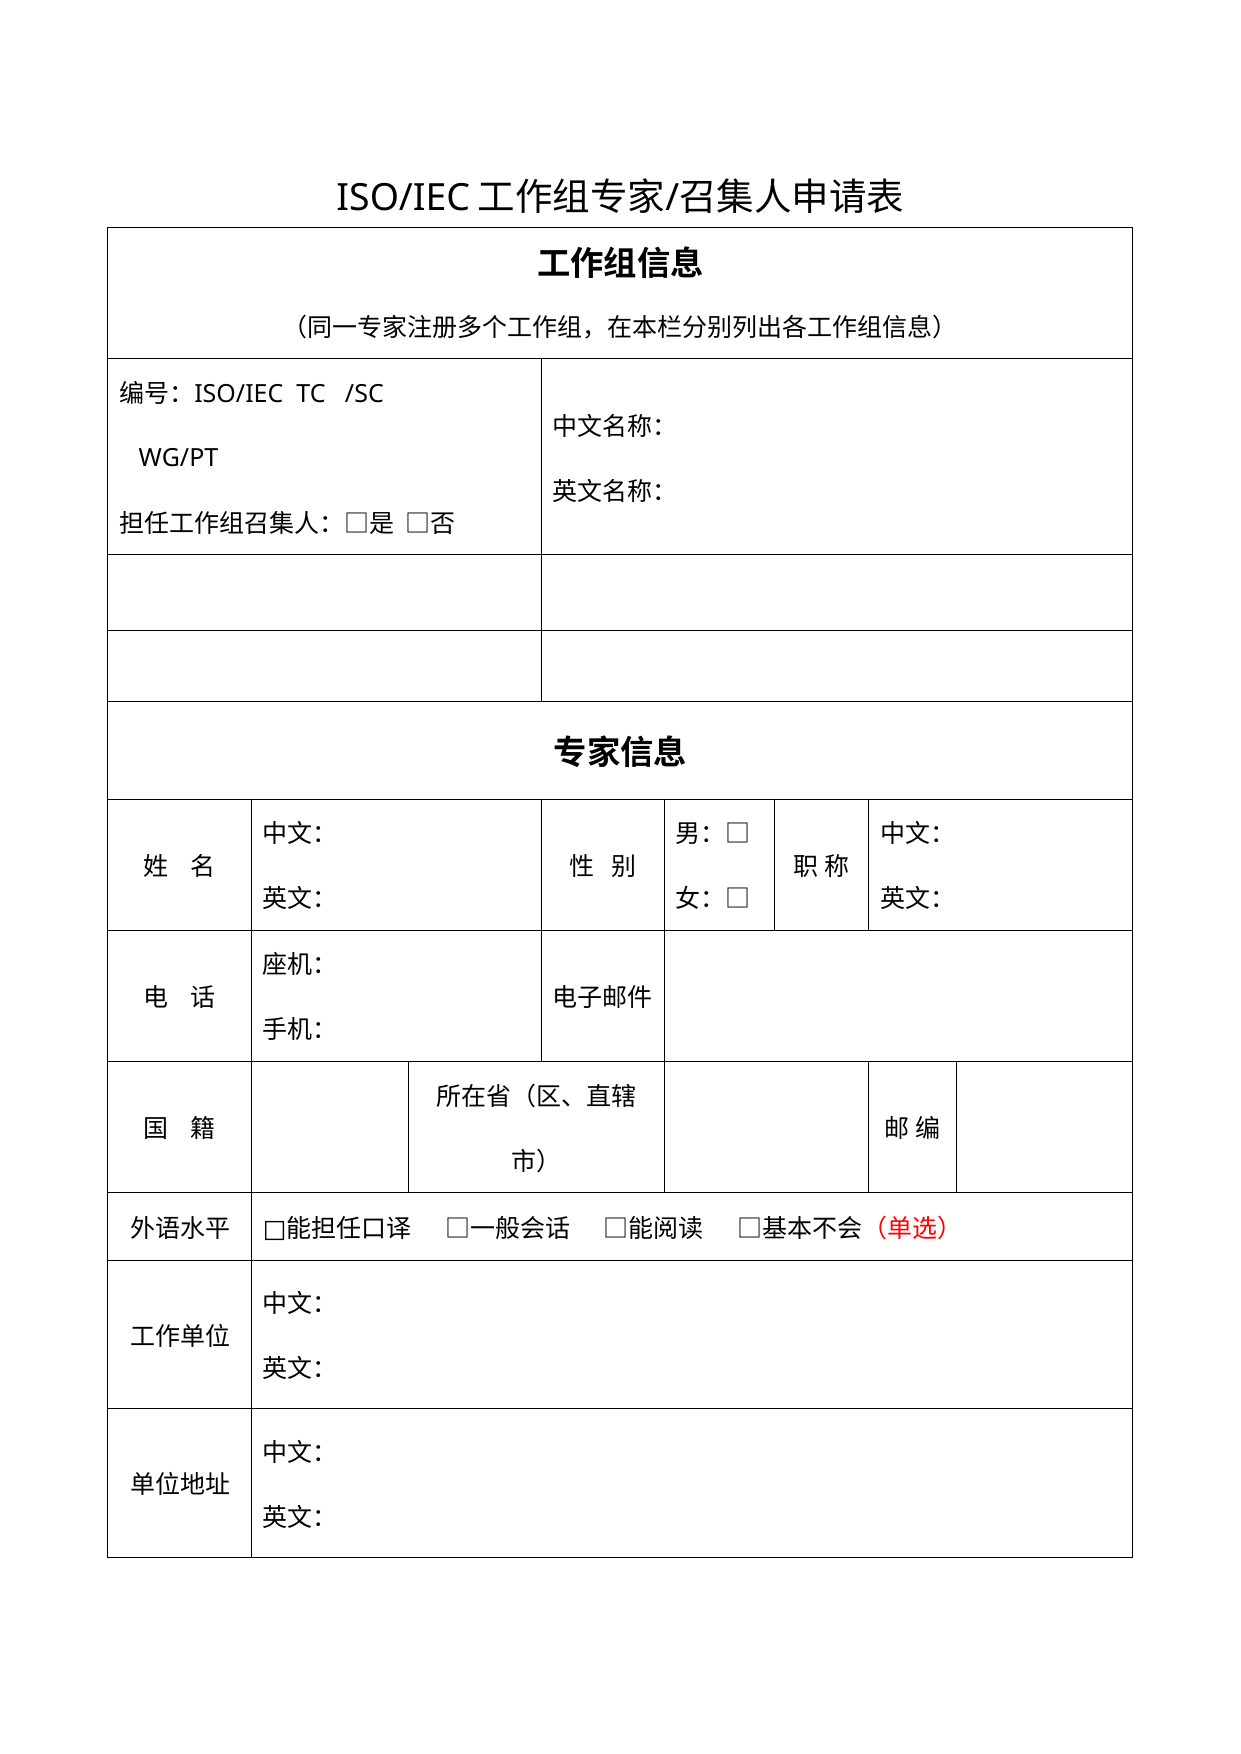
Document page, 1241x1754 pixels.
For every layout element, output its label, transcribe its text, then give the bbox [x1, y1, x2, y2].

table_cell 座机： 手机： [252, 931, 541, 1061]
table_cell 编号：ISO/IEC TC /SC WG/PT 担任工作组召集人：□是 □否 [108, 359, 541, 554]
table_cell 性 别 [542, 800, 664, 929]
table_cell 中文名称： 英文名称： [542, 359, 1132, 554]
table_cell 专家信息 [108, 702, 1132, 798]
table_cell 工作单位 [108, 1261, 251, 1408]
table_cell 国 籍 [108, 1062, 251, 1192]
table_cell 电子邮件 [542, 931, 664, 1061]
table_cell 电 话 [108, 931, 251, 1061]
table_cell 中文： 英文： [252, 1409, 1132, 1557]
table_cell 中文： 英文： [252, 800, 541, 929]
table_header 工作组信息 （同一专家注册多个工作组，在本栏分别列出各工作组信息） [108, 228, 1132, 358]
table_cell 单位地址 [108, 1409, 251, 1557]
table_cell 姓 名 [108, 800, 251, 929]
table_cell 所在省（区、直辖市） [409, 1062, 664, 1192]
table_cell [665, 931, 1132, 1061]
table_cell [957, 1062, 1132, 1192]
table_cell [108, 555, 541, 630]
table_cell [108, 631, 541, 701]
table_cell [665, 1062, 868, 1192]
table_cell □能担任口译 □一般会话 □能阅读 □基本不会（单选） [252, 1193, 1132, 1260]
table_cell 中文： 英文： [252, 1261, 1132, 1408]
table_cell 男：□ 女：□ [665, 800, 774, 929]
text ISO/IEC工作组专家/召集人申请表 [187, 162, 1053, 227]
table_cell 外语水平 [108, 1193, 251, 1260]
table_cell [252, 1062, 408, 1192]
table_cell [542, 631, 1132, 701]
table_cell [542, 555, 1132, 630]
table_cell 职 称 [775, 800, 868, 929]
table_cell 中文： 英文： [869, 800, 1132, 929]
table_cell 邮 编 [869, 1062, 956, 1192]
